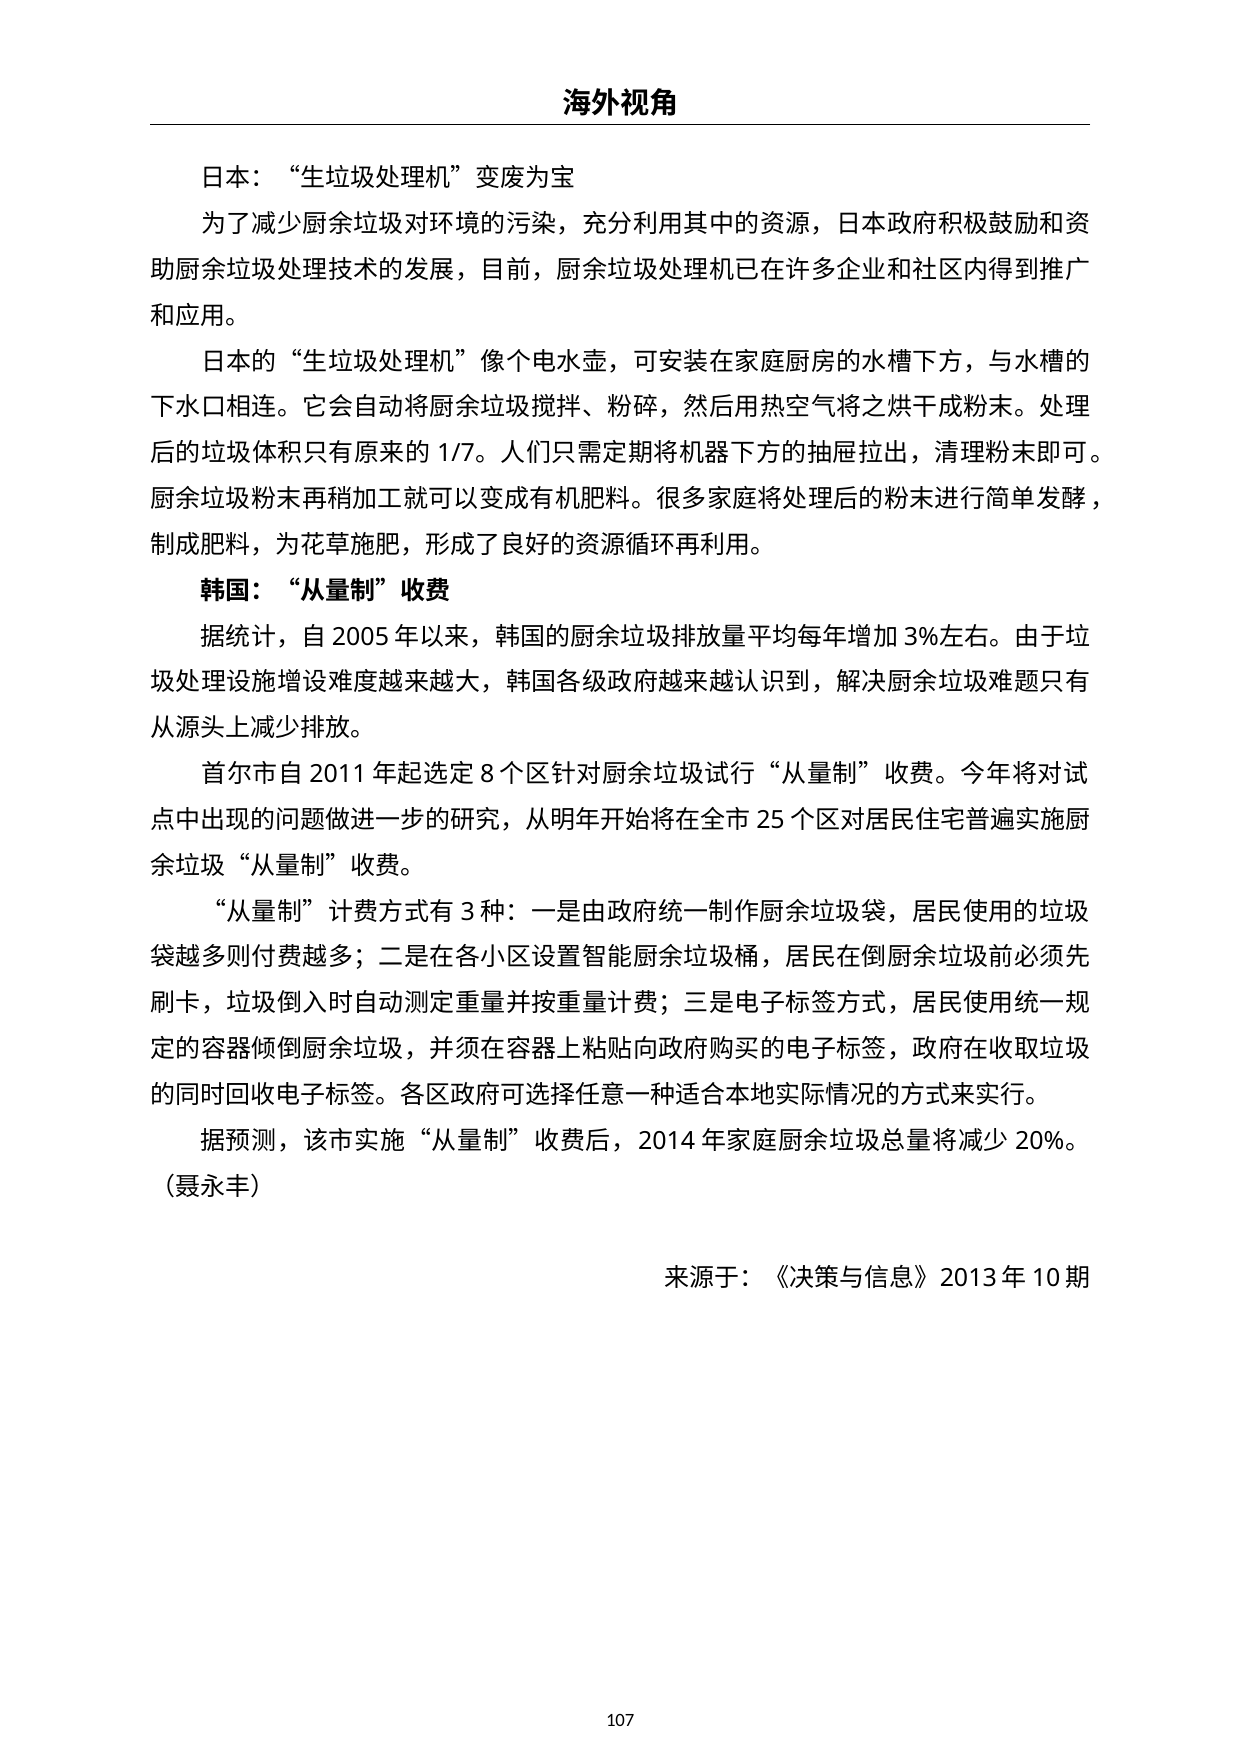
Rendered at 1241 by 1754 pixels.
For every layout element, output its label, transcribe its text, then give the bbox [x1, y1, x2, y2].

text “从量制”计费方式有3种：一是由政府统一制作厨余垃圾袋，居民使用的垃圾袋越多则付费越多；二是在各小区设置智能厨余垃圾桶，居民在倒厨余垃圾前必须先刷卡，垃圾倒入时自动测定重量并按重量计费；三是电子标签方式，居民使用统一规定的容器倾倒厨余垃圾，并须在容器上粘贴向政府购买的电子标签，政府在收取垃圾的同时回收电子标签。各区政府可选择任意一种适合本地实际情况的方式来实行。 [150, 883, 1090, 1112]
text 日本的“生垃圾处理机”像个电水壶，可安装在家庭厨房的水槽下方，与水槽的下水口相连。它会自动将厨余垃圾搅拌、粉碎，然后用热空气将之烘干成粉末。处理后的垃圾体积只有原来的1/7。人们只需定期将机器下方的抽屉拉出，清理粉末即可。厨余垃圾粉末再稍加工就可以变成有机肥料。很多家庭将处理后的粉末进行简单发酵，制成肥料，为花草施肥，形成了良好的资源循环再利用。 [150, 333, 1090, 562]
text 为了减少厨余垃圾对环境的污染，充分利用其中的资源，日本政府积极鼓励和资助厨余垃圾处理技术的发展，目前，厨余垃圾处理机已在许多企业和社区内得到推广和应用。 [150, 196, 1090, 333]
text 来源于：《决策与信息》2013年10期 [150, 1250, 1090, 1296]
text 据统计，自2005年以来，韩国的厨余垃圾排放量平均每年增加3%左右。由于垃圾处理设施增设难度越来越大，韩国各级政府越来越认识到，解决厨余垃圾难题只有从源头上减少排放。 [150, 608, 1090, 746]
text 据预测，该市实施“从量制”收费后，2014年家庭厨余垃圾总量将减少20%。 （聂永丰） [150, 1112, 1090, 1204]
text 韩国：“从量制”收费 [150, 562, 1090, 608]
text 日本：“生垃圾处理机”变废为宝 [150, 150, 1090, 196]
text 首尔市自2011年起选定8个区针对厨余垃圾试行“从量制”收费。今年将对试点中出现的问题做进一步的研究，从明年开始将在全市25个区对居民住宅普遍实施厨余垃圾“从量制”收费。 [150, 746, 1090, 883]
